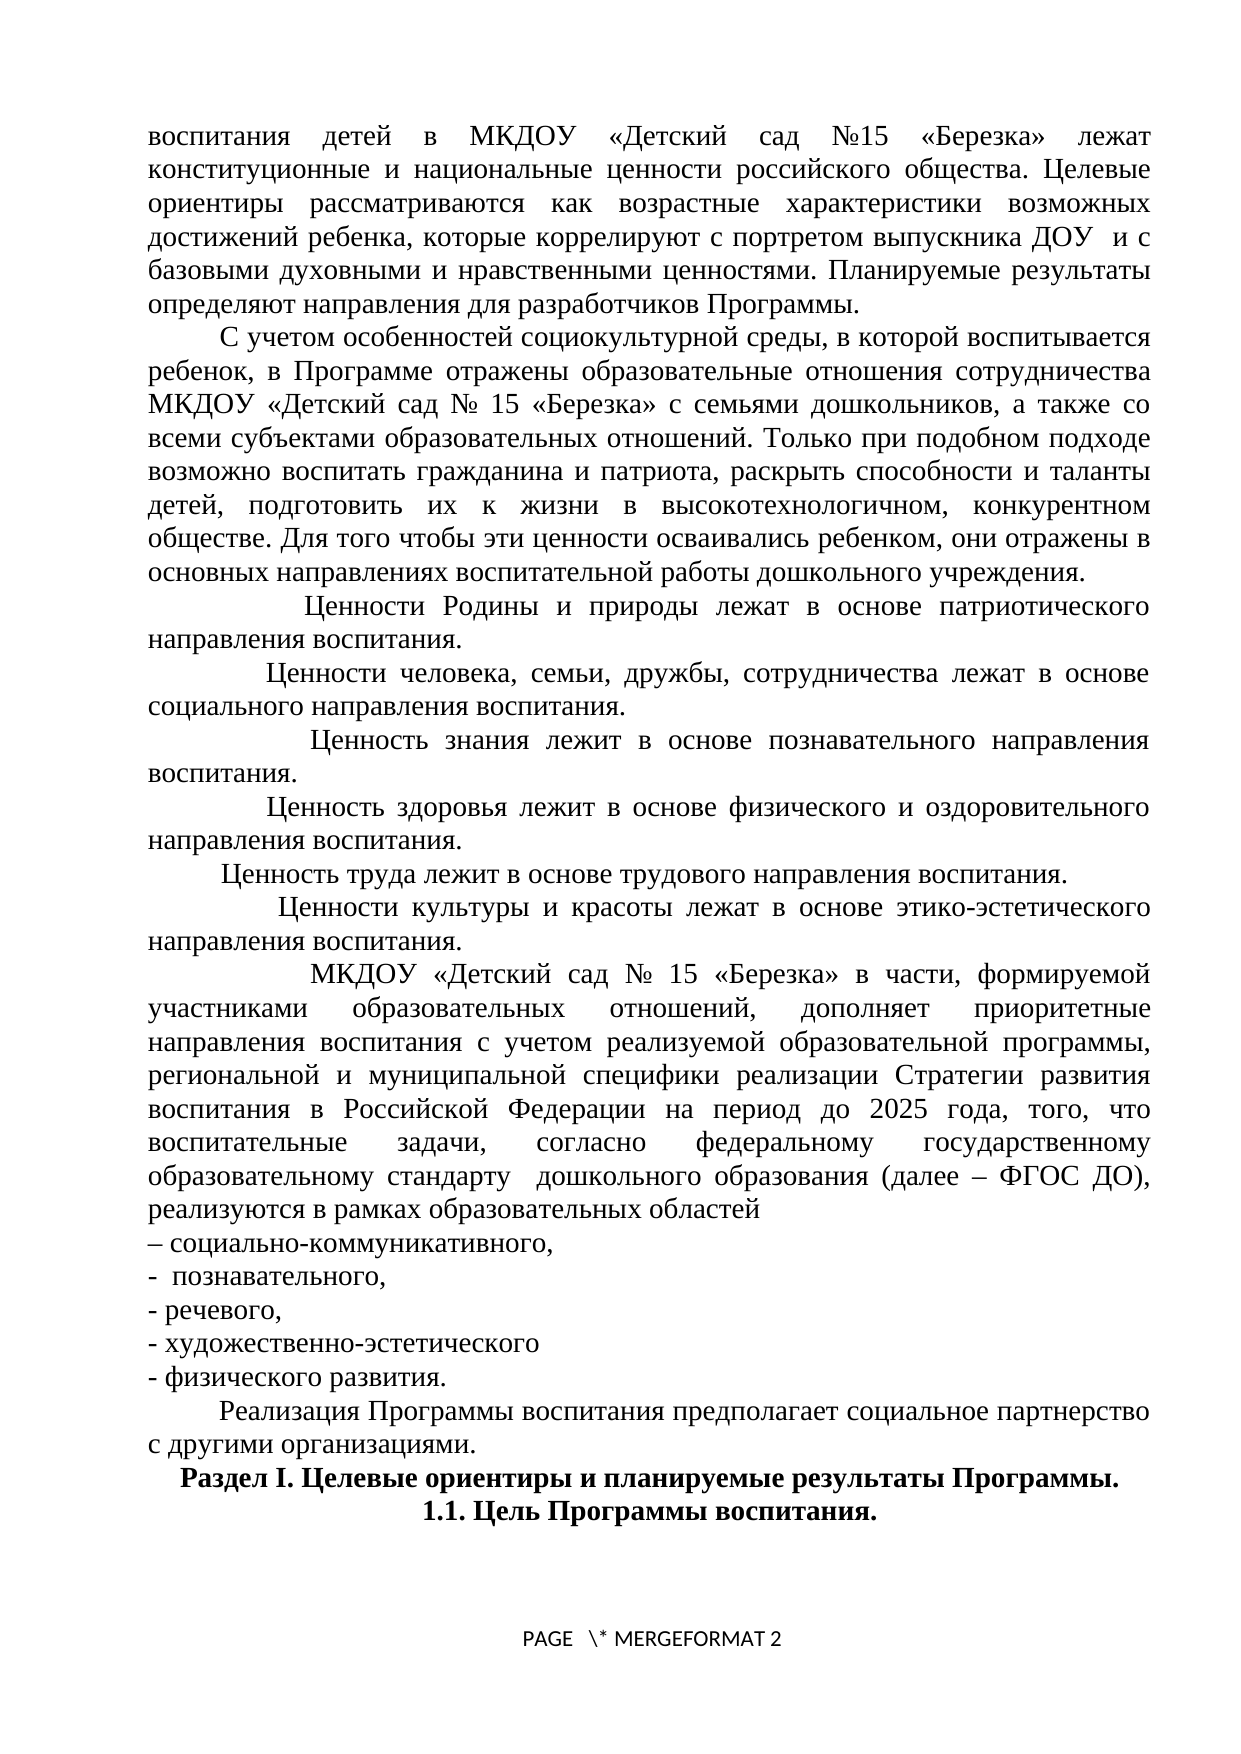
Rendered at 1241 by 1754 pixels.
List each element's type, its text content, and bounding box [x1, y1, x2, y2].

text – социально-коммуникативного, [148, 1225, 1152, 1258]
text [148, 118, 1152, 319]
text Раздел I. Целевые ориентиры и планируемые результаты Программы. [148, 1460, 1152, 1493]
text 1.1. Цель Программы воспитания. [148, 1493, 1152, 1527]
text Реализация Программы воспитания предполагает социальное партнерство с другими организациями. [148, 1393, 1152, 1460]
text Ценности человека, семьи, дружбы, сотрудничества лежат в основе социального направления воспитания. [148, 655, 1152, 722]
text МКДОУ «Детский сад № 15 «Березка» в части, формируемой участниками образовательных отношений, дополняет приоритетные направления воспитания с учетом реализуемой образовательной программы, региональной и муниципальной специфики реализации Стратегии развития воспитания в Российской Федерации на период до 2025 года, того, что воспитательные задачи, согласно федеральному государственному образовательному стандарту дошкольного образования (далее – ФГОС ДО), реализуются в рамках образовательных областей [148, 957, 1152, 1225]
text Ценность труда лежит в основе трудового направления воспитания. [148, 856, 1152, 889]
text - речевого, [148, 1292, 1152, 1326]
text - познавательного, [148, 1258, 1152, 1292]
text - художественно-эстетического [148, 1326, 1152, 1359]
text Ценности Родины и природы лежат в основе патриотического направления воспитания. [148, 588, 1152, 655]
text Ценность знания лежит в основе познавательного направления воспитания. [148, 722, 1152, 789]
text Ценность здоровья лежит в основе физического и оздоровительного направления воспитания. [148, 789, 1152, 856]
text - физического развития. [148, 1359, 1152, 1393]
text Ценности культуры и красоты лежат в основе этико-эстетического направления воспитания. [148, 889, 1152, 957]
text С учетом особенностей социокультурной среды, в которой воспитывается ребенок, в Программе отражены образовательные отношения сотрудничества МКДОУ «Детский сад № 15 «Березка» с семьями дошкольников, а также со всеми субъектами образовательных отношений. Только при подобном подходе возможно воспитать гражданина и патриота, раскрыть способности и таланты детей, подготовить их к жизни в высокотехнологичном, конкурентном обществе. Для того чтобы эти ценности осваивались ребенком, они отражены в основных направлениях воспитательной работы дошкольного учреждения. [148, 319, 1152, 588]
